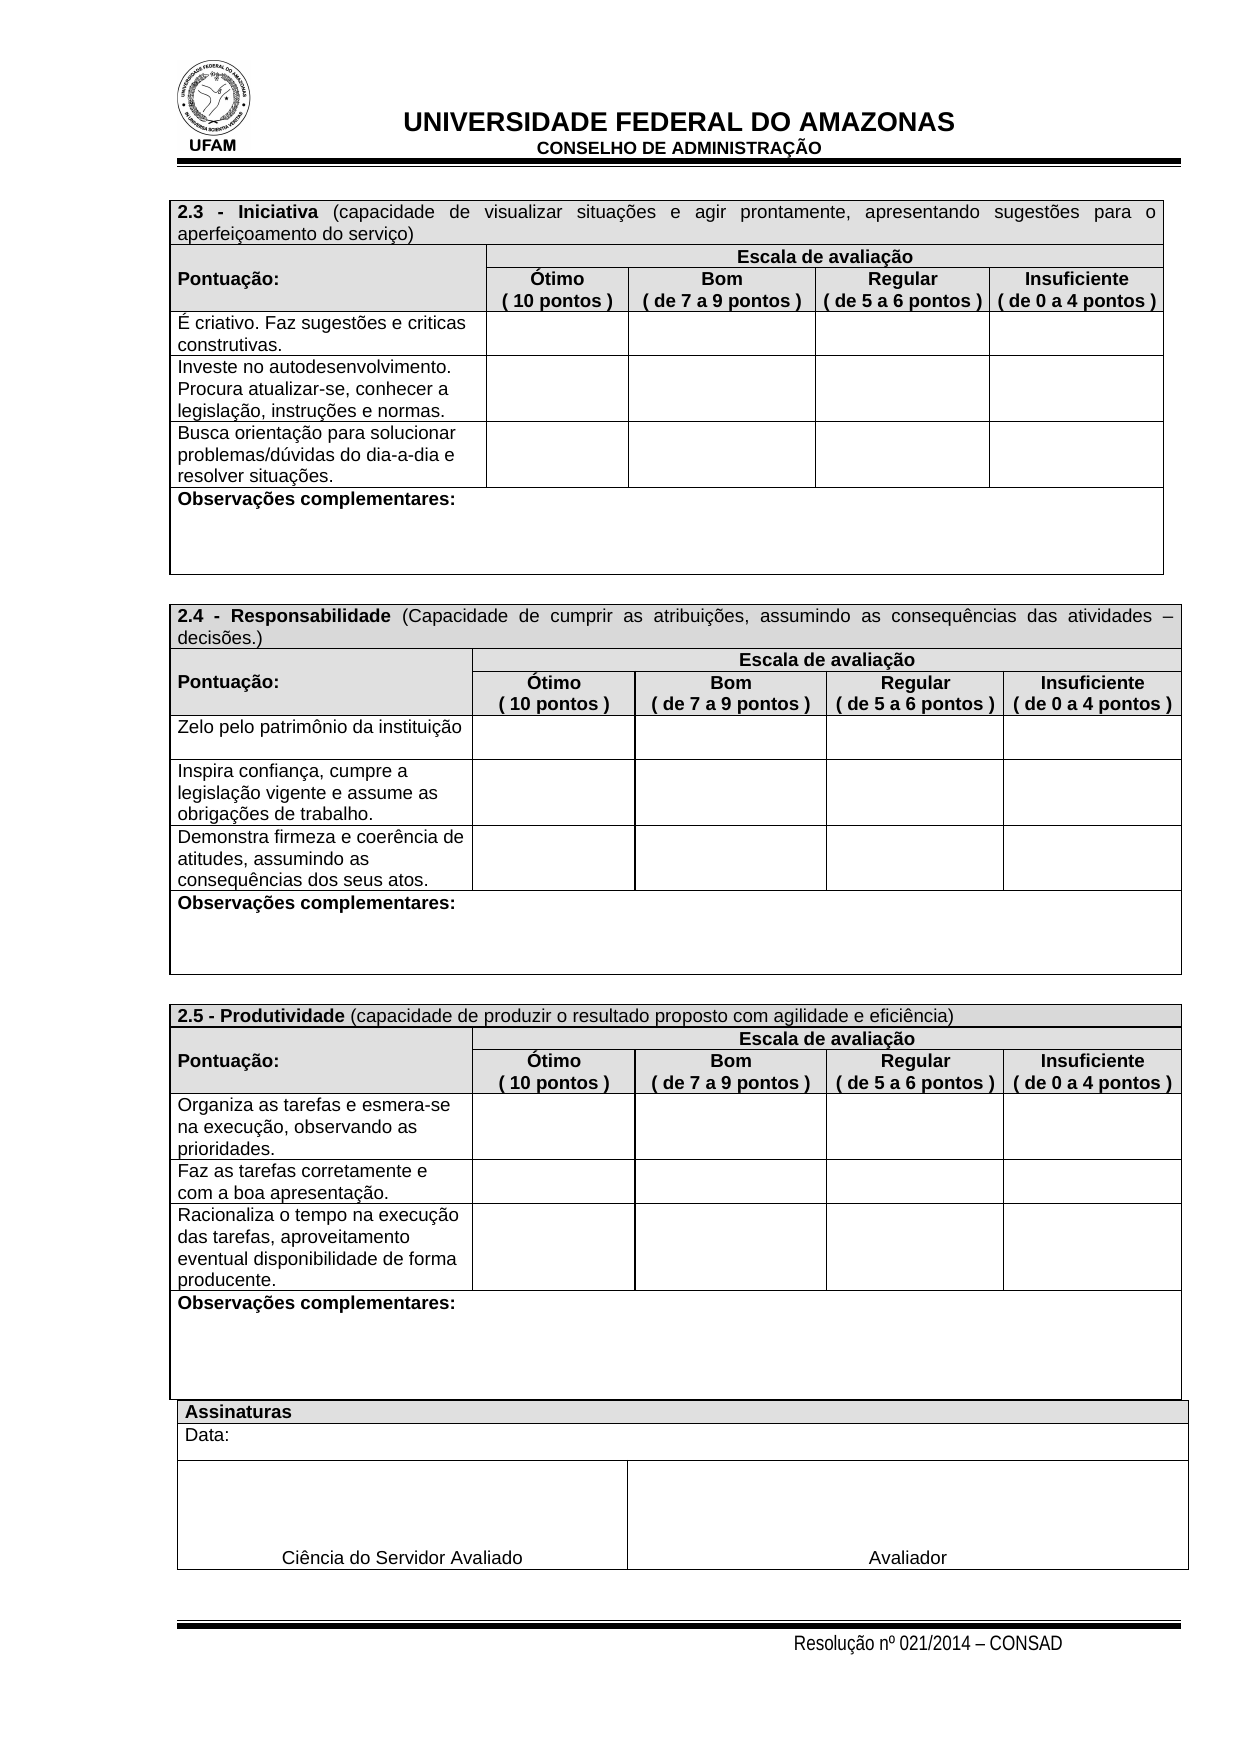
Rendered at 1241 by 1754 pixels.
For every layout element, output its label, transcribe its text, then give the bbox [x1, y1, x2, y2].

table_cell [636, 1160, 826, 1203]
table_cell [816, 356, 989, 421]
table_cell Zelo pelo patrimônio da instituição [171, 716, 472, 759]
table_cell [629, 422, 815, 487]
table_cell Data: [178, 1424, 1188, 1460]
table_cell [990, 356, 1163, 421]
table_cell [487, 356, 628, 421]
table_cell [990, 312, 1163, 355]
table_cell Regular ( de 5 a 6 pontos ) [816, 268, 989, 311]
table_cell [816, 422, 989, 487]
table_cell [1004, 1204, 1181, 1290]
table_cell [636, 826, 826, 890]
table_cell [1004, 1094, 1181, 1159]
table_cell [473, 1204, 634, 1290]
table_cell Observações complementares: [171, 488, 1163, 574]
table_cell [827, 826, 1003, 890]
table_cell Insuficiente ( de 0 a 4 pontos ) [1004, 672, 1181, 715]
table_cell Observações complementares: [171, 1291, 1181, 1399]
table_cell Inspira confiança, cumpre a legislação vigente e assume as obrigações de trabalho. [171, 760, 472, 825]
table_cell Faz as tarefas corretamente e com a boa apresentação. [171, 1160, 472, 1203]
table_cell [827, 1160, 1003, 1203]
table_cell Racionaliza o tempo na execução das tarefas, aproveitamento eventual disponibilidade de forma producente. [171, 1204, 472, 1290]
table_cell Escala de avaliação [487, 245, 1163, 267]
table_cell Demonstra firmeza e coerência de atitudes, assumindo as consequências dos seus atos. [171, 826, 472, 890]
table_cell Ciência do Servidor Avaliado [178, 1461, 627, 1569]
table_cell Pontuação: [171, 245, 486, 311]
table_cell Escala de avaliação [473, 1028, 1181, 1049]
table_cell [473, 1094, 634, 1159]
table_cell [827, 1094, 1003, 1159]
table_cell Observações complementares: [171, 891, 1181, 974]
table_cell [487, 312, 628, 355]
picture [177, 60, 252, 151]
table_header 2.5 - Produtividade (capacidade de produzir o resultado proposto com agilidade e eficiência) [171, 1005, 1181, 1026]
table_cell Bom ( de 7 a 9 pontos ) [636, 672, 826, 715]
table_cell [473, 716, 634, 759]
table_cell Organiza as tarefas e esmera-se na execução, observando as prioridades. [171, 1094, 472, 1159]
table_cell Ótimo ( 10 pontos ) [473, 672, 634, 715]
table_cell Bom ( de 7 a 9 pontos ) [636, 1050, 826, 1093]
table_cell [473, 826, 634, 890]
table_cell [1004, 826, 1181, 890]
table_cell Regular ( de 5 a 6 pontos ) [827, 1050, 1003, 1093]
table_cell [1004, 716, 1181, 759]
table_cell [473, 760, 634, 825]
table_cell [636, 760, 826, 825]
table_cell [629, 356, 815, 421]
table_cell [827, 760, 1003, 825]
table_cell [487, 422, 628, 487]
table_cell [827, 1204, 1003, 1290]
table_cell Insuficiente ( de 0 a 4 pontos ) [1004, 1050, 1181, 1093]
table_cell Investe no autodesenvolvimento. Procura atualizar-se, conhecer a legislação, instruções e normas. [171, 356, 486, 421]
table_cell [636, 1204, 826, 1290]
table_cell Ótimo ( 10 pontos ) [473, 1050, 634, 1093]
table_cell Bom ( de 7 a 9 pontos ) [629, 268, 815, 311]
table_cell [816, 312, 989, 355]
table_cell [636, 716, 826, 759]
table_cell Pontuação: [171, 649, 472, 715]
table_cell [990, 422, 1163, 487]
table_header 2.4 - Responsabilidade (Capacidade de cumprir as atribuições, assumindo as consequências das atividades – decisões.) [171, 605, 1181, 648]
table_cell Regular ( de 5 a 6 pontos ) [827, 672, 1003, 715]
table_cell [629, 312, 815, 355]
table_cell 2.3 - Iniciativa (capacidade de visualizar situações e agir prontamente, apresentando sugestões para o aperfeiçoamento do serviço) [171, 201, 1163, 244]
table_cell Busca orientação para solucionar problemas/dúvidas do dia-a-dia e resolver situações. [171, 422, 486, 487]
table_header Assinaturas [178, 1401, 1188, 1423]
table_cell Pontuação: [171, 1028, 472, 1093]
table_cell Escala de avaliação [473, 649, 1181, 671]
table_cell [473, 1160, 634, 1203]
table_cell [827, 716, 1003, 759]
table_cell Avaliador [628, 1461, 1188, 1569]
table_cell [1004, 760, 1181, 825]
table_cell [636, 1094, 826, 1159]
table_cell É criativo. Faz sugestões e criticas construtivas. [171, 312, 486, 355]
table_cell [1004, 1160, 1181, 1203]
table_cell Ótimo ( 10 pontos ) [487, 268, 628, 311]
table_cell Insuficiente ( de 0 a 4 pontos ) [990, 268, 1163, 311]
